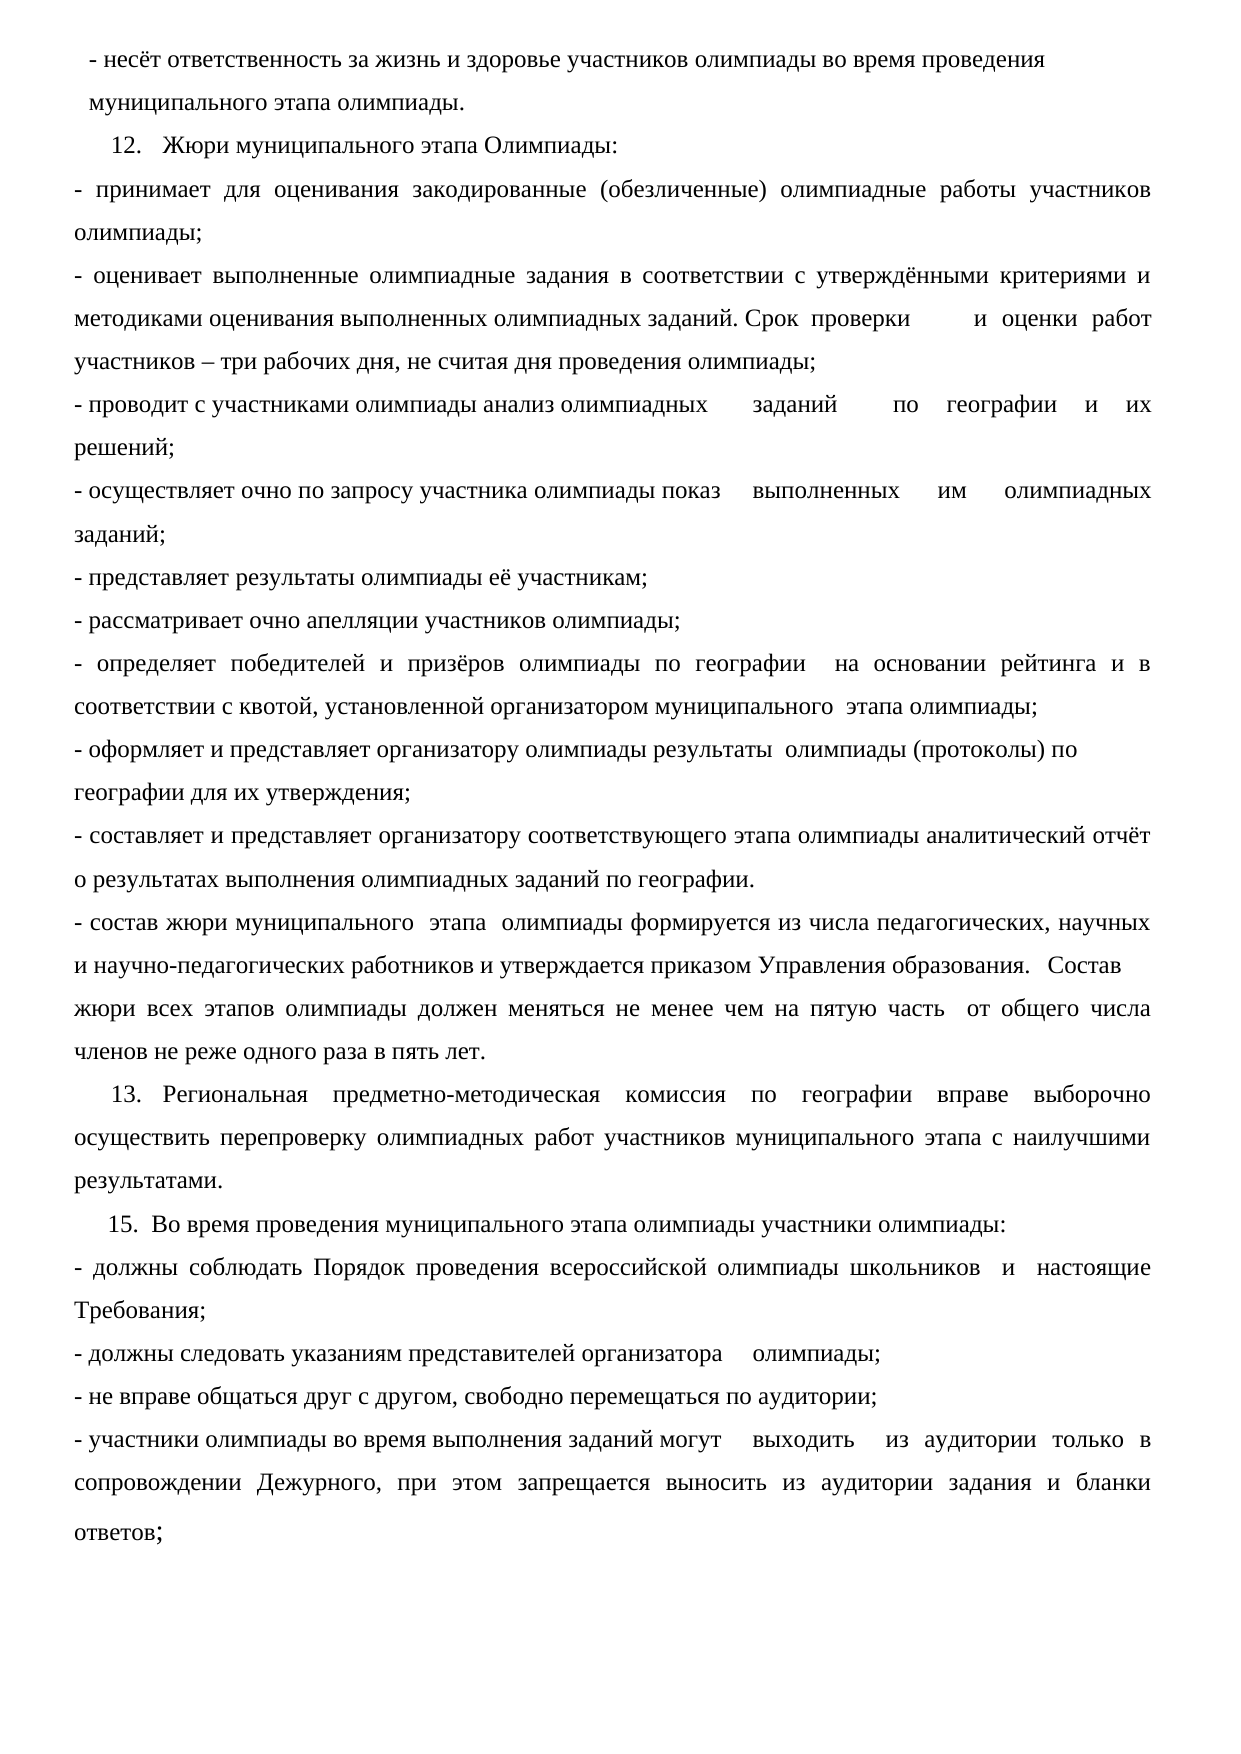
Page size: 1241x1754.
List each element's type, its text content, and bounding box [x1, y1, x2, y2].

text - несёт ответственность за жизнь и здоровье участников олимпиады во время проведения муниципального этапа олимпиады. [89, 44, 1152, 116]
text - составляет и представляет организатору соответствующего этапа олимпиады аналитический отчёт о результатах выполнения олимпиадных заданий по географии. [74, 821, 1152, 892]
text - оценивает выполненные олимпиадные задания в соответствии с утверждёнными критериями и методиками оценивания выполненных олимпиадных заданий. Срок проверки и оценки работ участников – три рабочих дня, не считая дня проведения олимпиады; [74, 260, 1152, 375]
text - осуществляет очно по запросу участника олимпиады показ выполненных им олимпиадных заданий; [74, 476, 1152, 547]
text - не вправе общаться друг с другом, свободно перемещаться по аудитории; [74, 1381, 1152, 1410]
text - состав жюри муниципального этапа олимпиады формируется из числа педагогических, научных и научно-педагогических работников и утверждается приказом Управления образования. Состав жюри всех этапов олимпиады должен меняться не менее чем на пятую часть от общего числа членов не реже одного раза в пять лет. [74, 907, 1152, 1065]
text - определяет победителей и призёров олимпиады по географии на основании рейтинга и в соответствии с квотой, установленной организатором муниципального этапа олимпиады; [74, 648, 1152, 720]
text - должны соблюдать Порядок проведения всероссийской олимпиады школьников и настоящие Требования; [74, 1252, 1152, 1324]
text - участники олимпиады во время выполнения заданий могут выходить из аудитории только в сопровождении Дежурного, при этом запрещается выносить из аудитории задания и бланки ответов; [74, 1424, 1152, 1547]
text - принимает для оценивания закодированные (обезличенные) олимпиадные работы участников олимпиады; [74, 174, 1152, 246]
text 15. Во время проведения муниципального этапа олимпиады участники олимпиады: [89, 1209, 1152, 1237]
text - оформляет и представляет организатору олимпиады результаты олимпиады (протоколы) по географии для их утверждения; [74, 734, 1152, 806]
list Региональная предметно-методическая комиссия по географии вправе выборочно осуществить перепроверку олимпиадных работ участников муниципального этапа с наилучшими результатами. [74, 1079, 1152, 1194]
text - представляет результаты олимпиады её участникам; [74, 562, 1152, 591]
text - должны следовать указаниям представителей организатора олимпиады; [74, 1338, 1152, 1367]
text - проводит с участниками олимпиады анализ олимпиадных заданий по географии и их решений; [74, 389, 1152, 461]
text - рассматривает очно апелляции участников олимпиады; [74, 605, 1152, 634]
list Жюри муниципального этапа Олимпиады: [74, 131, 1152, 159]
